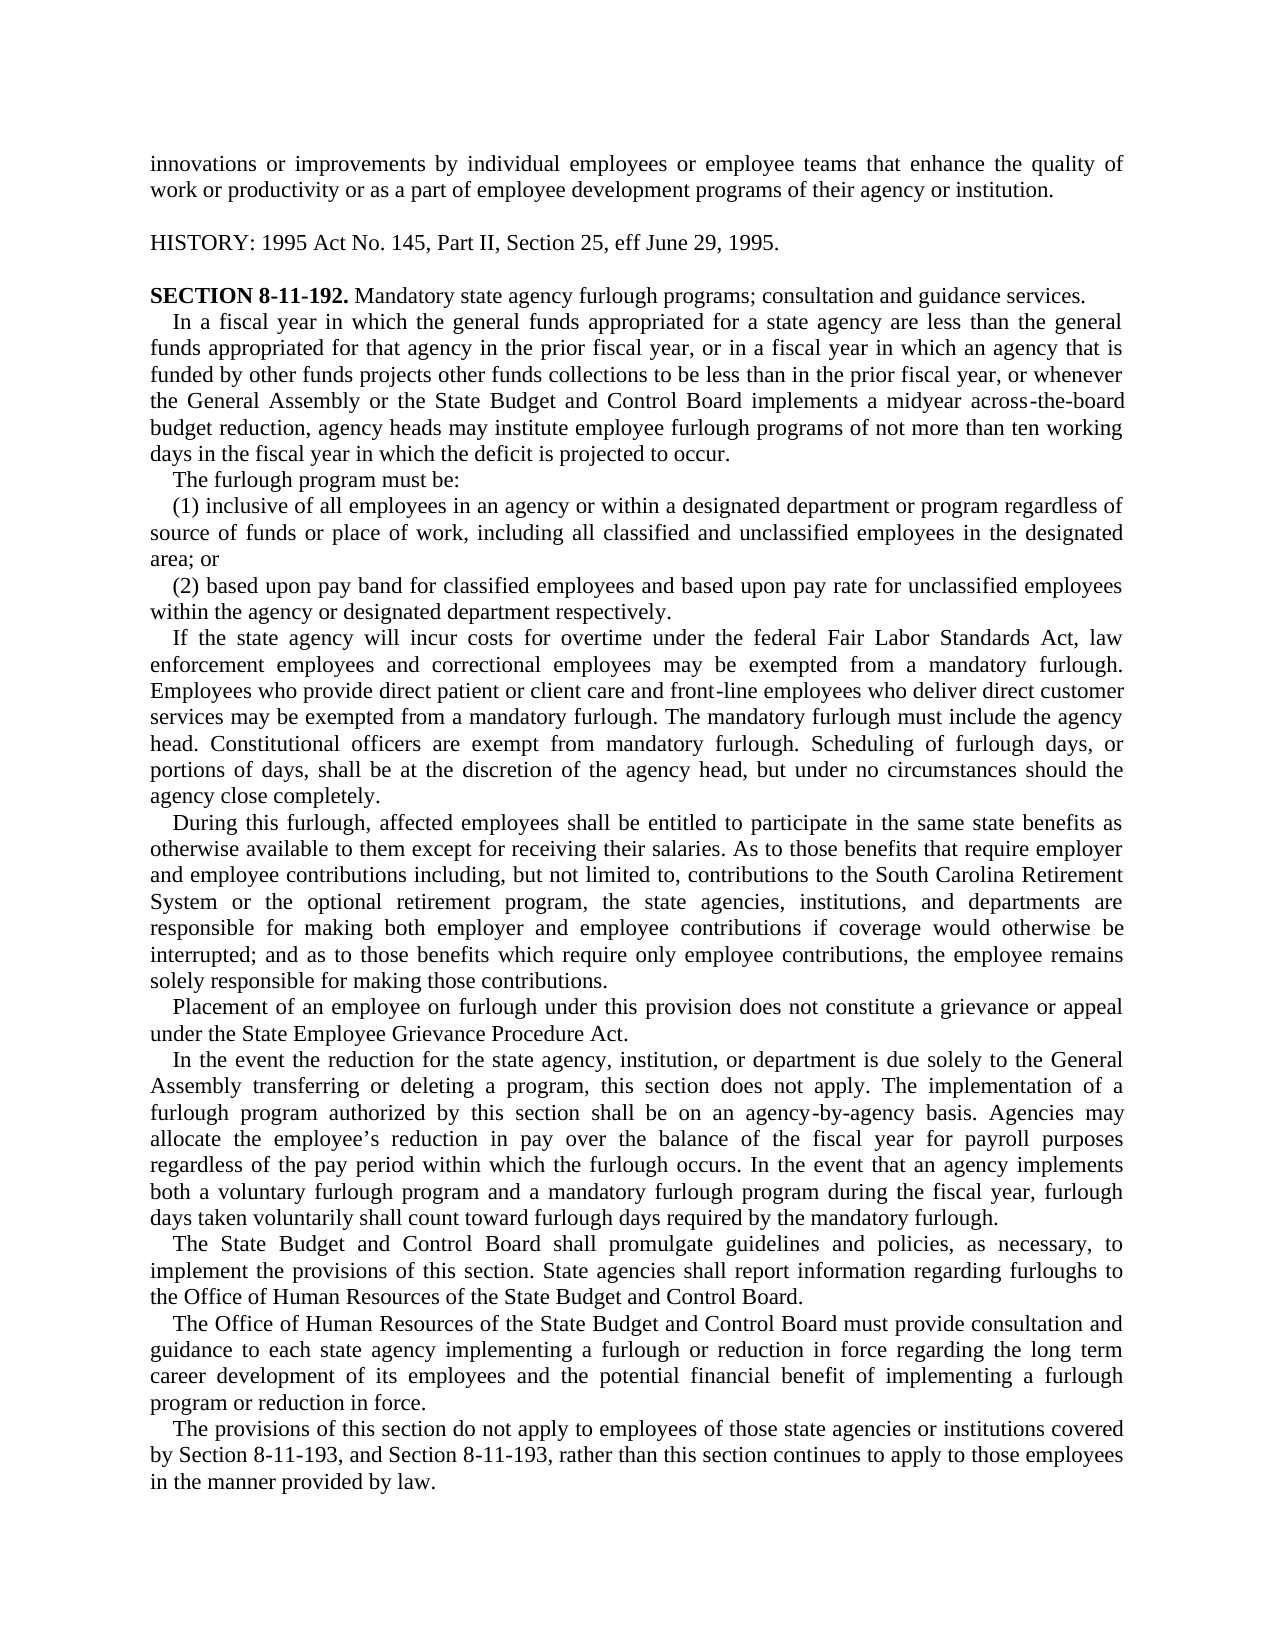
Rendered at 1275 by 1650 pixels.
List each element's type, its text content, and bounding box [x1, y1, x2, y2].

text The Office of Human Resources of the State Budget and Control Board must provide consultation and guidance to each state agency implementing a furlough or reduction in force regarding the long term career development of its employees and the potential financial benefit of implementing a furlough program or reduction in force. [150, 1309, 1125, 1415]
text In the event the reduction for the state agency, institution, or department is due solely to the General Assembly transferring or deleting a program, this section does not apply. The implementation of a furlough program authorized by this section shall be on an agency-by-agency basis. Agencies may allocate the employee’s reduction in pay over the balance of the fiscal year for payroll purposes regardless of the pay period within which the furlough occurs. In the event that an agency implements both a voluntary furlough program and a mandatory furlough program during the fiscal year, furlough days taken voluntarily shall count toward furlough days required by the mandatory furlough. [150, 1046, 1125, 1231]
text In a fiscal year in which the general funds appropriated for a state agency are less than the general funds appropriated for that agency in the prior fiscal year, or in a fiscal year in which an agency that is funded by other funds projects other funds collections to be less than in the prior fiscal year, or whenever the General Assembly or the State Budget and Control Board implements a midyear across-the-board budget reduction, agency heads may institute employee furlough programs of not more than ten working days in the fiscal year in which the deficit is projected to occur. [150, 308, 1125, 466]
text The furlough program must be: [150, 466, 1125, 493]
text HISTORY: 1995 Act No. 145, Part II, Section 25, eff June 29, 1995. [150, 229, 1125, 255]
text During this furlough, affected employees shall be entitled to participate in the same state benefits as otherwise available to them except for receiving their salaries. As to those benefits that require employer and employee contributions including, but not limited to, contributions to the South Carolina Retirement System or the optional retirement program, the state agencies, institutions, and departments are responsible for making both employer and employee contributions if coverage would otherwise be interrupted; and as to those benefits which require only employee contributions, the employee remains solely responsible for making those contributions. [150, 809, 1125, 993]
text (1) inclusive of all employees in an agency or within a designated department or program regardless of source of funds or place of work, including all classified and unclassified employees in the designated area; or [150, 493, 1125, 572]
text If the state agency will incur costs for overtime under the federal Fair Labor Standards Act, law enforcement employees and correctional employees may be exempted from a mandatory furlough. Employees who provide direct patient or client care and front-line employees who deliver direct customer services may be exempted from a mandatory furlough. The mandatory furlough must include the agency head. Constitutional officers are exempt from mandatory furlough. Scheduling of furlough days, or portions of days, shall be at the discretion of the agency head, but under no circumstances should the agency close completely. [150, 624, 1125, 809]
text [150, 150, 1125, 203]
text SECTION 8-11-192. Mandatory state agency furlough programs; consultation and guidance services. [150, 282, 1125, 308]
text Placement of an employee on furlough under this provision does not constitute a grievance or appeal under the State Employee Grievance Procedure Act. [150, 993, 1125, 1046]
text The provisions of this section do not apply to employees of those state agencies or institutions covered by Section 8-11-193, and Section 8-11-193, rather than this section continues to apply to those employees in the manner provided by law. [150, 1415, 1125, 1494]
text The State Budget and Control Board shall promulgate guidelines and policies, as necessary, to implement the provisions of this section. State agencies shall report information regarding furloughs to the Office of Human Resources of the State Budget and Control Board. [150, 1231, 1125, 1309]
text (2) based upon pay band for classified employees and based upon pay rate for unclassified employees within the agency or designated department respectively. [150, 572, 1125, 624]
